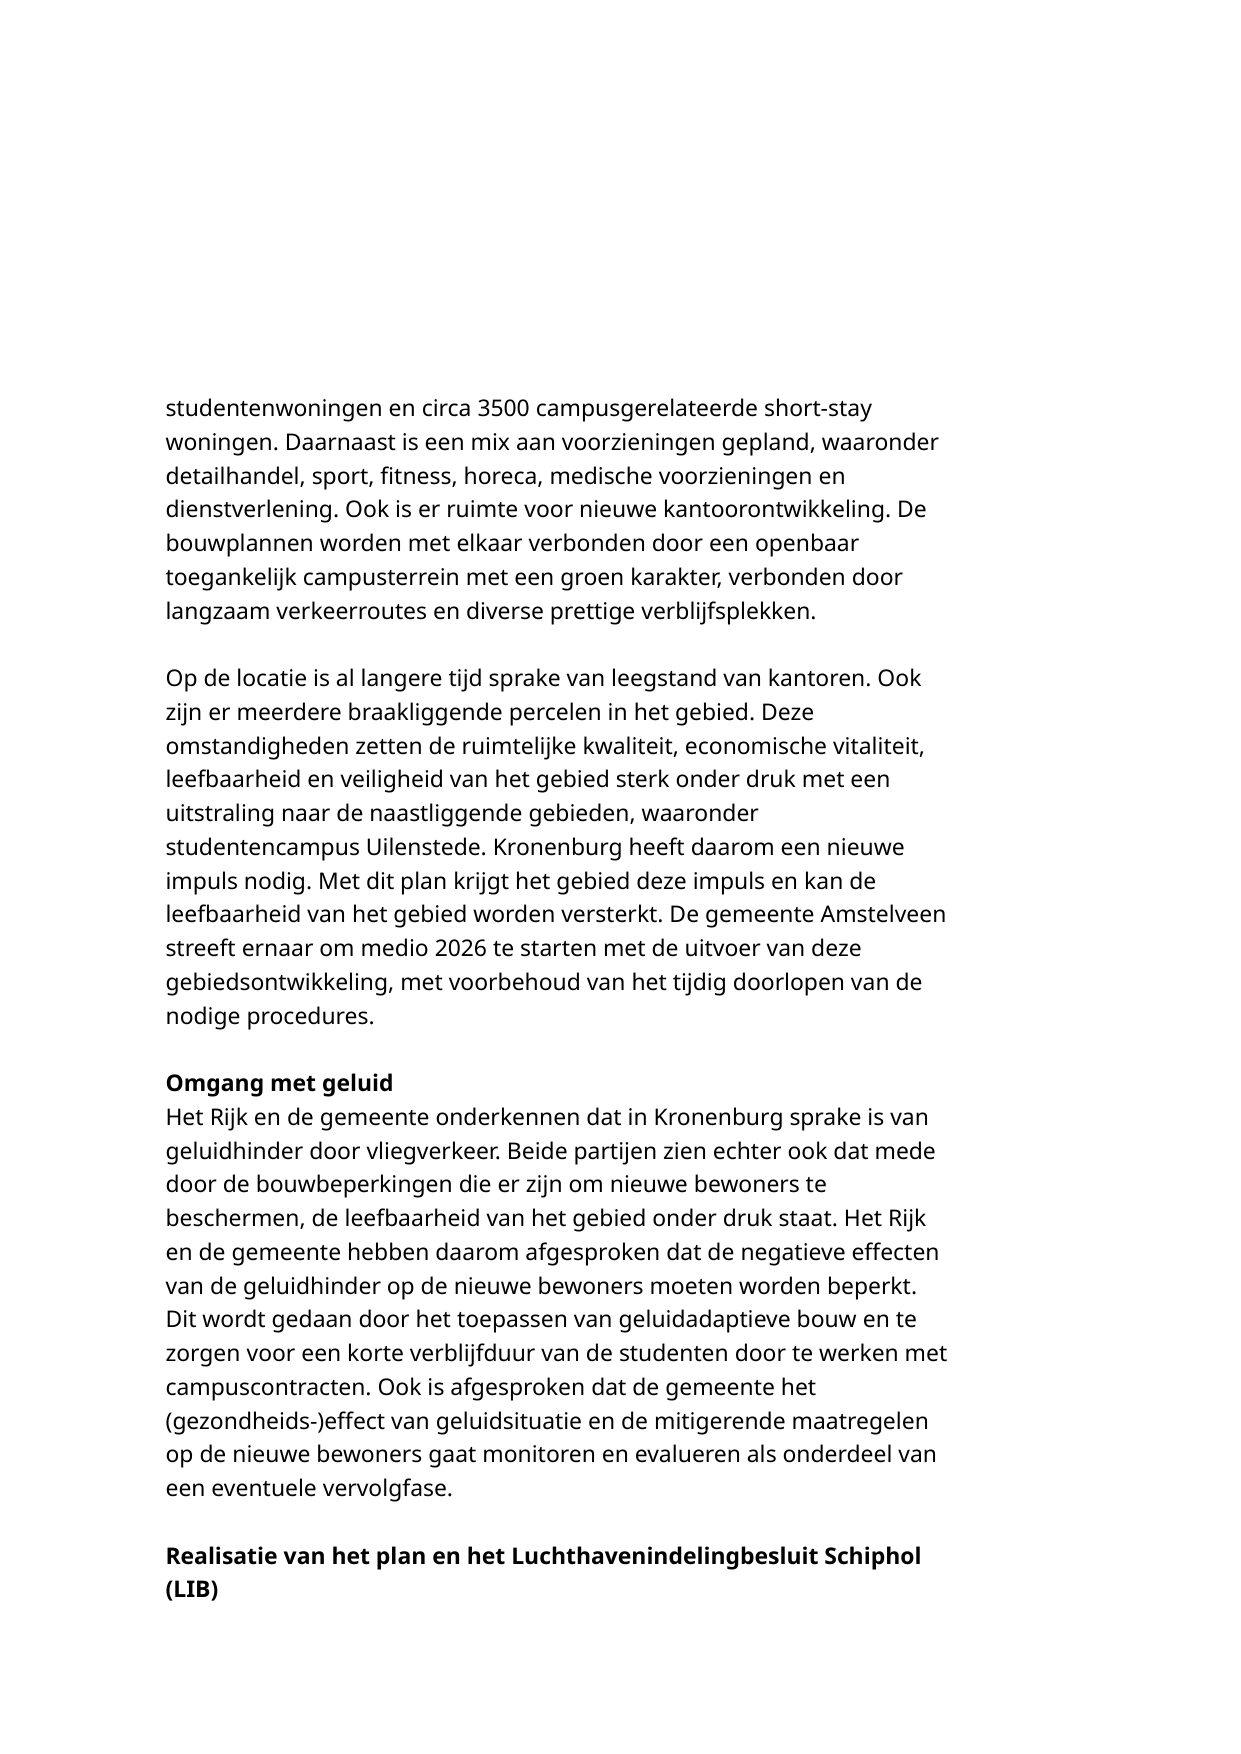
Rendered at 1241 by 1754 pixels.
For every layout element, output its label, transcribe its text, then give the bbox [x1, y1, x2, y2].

text Omgang met geluid [165, 1067, 951, 1098]
text Op de locatie is al langere tijd sprake van leegstand van kantoren. Ook zijn er meerdere braakliggende percelen in het gebied. Deze omstandigheden zetten de ruimtelijke kwaliteit, economische vitaliteit, leefbaarheid en veiligheid van het gebied sterk onder druk met een uitstraling naar de naastliggende gebieden, waaronder studentencampus Uilenstede. Kronenburg heeft daarom een nieuwe impuls nodig. Met dit plan krijgt het gebied deze impuls en kan de leefbaarheid van het gebied worden versterkt. De gemeente Amstelveen streeft ernaar om medio 2026 te starten met de uitvoer van deze gebiedsontwikkeling, met voorbehoud van het tijdig doorlopen van de nodige procedures. [165, 662, 951, 1031]
text Realisatie van het plan en het Luchthavenindelingbesluit Schiphol (LIB) [165, 1539, 951, 1604]
text Het Rijk en de gemeente onderkennen dat in Kronenburg sprake is van geluidhinder door vliegverkeer. Beide partijen zien echter ook dat mede door de bouwbeperkingen die er zijn om nieuwe bewoners te beschermen, de leefbaarheid van het gebied onder druk staat. Het Rijk en de gemeente hebben daarom afgesproken dat de negatieve effecten van de geluidhinder op de nieuwe bewoners moeten worden beperkt. Dit wordt gedaan door het toepassen van geluidadaptieve bouw en te zorgen voor een korte verblijfduur van de studenten door te werken met campuscontracten. Ook is afgesproken dat de gemeente het (gezondheids-)effect van geluidsituatie en de mitigerende maatregelen op de nieuwe bewoners gaat monitoren en evalueren als onderdeel van een eventuele vervolgfase. [165, 1101, 951, 1503]
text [165, 392, 951, 626]
